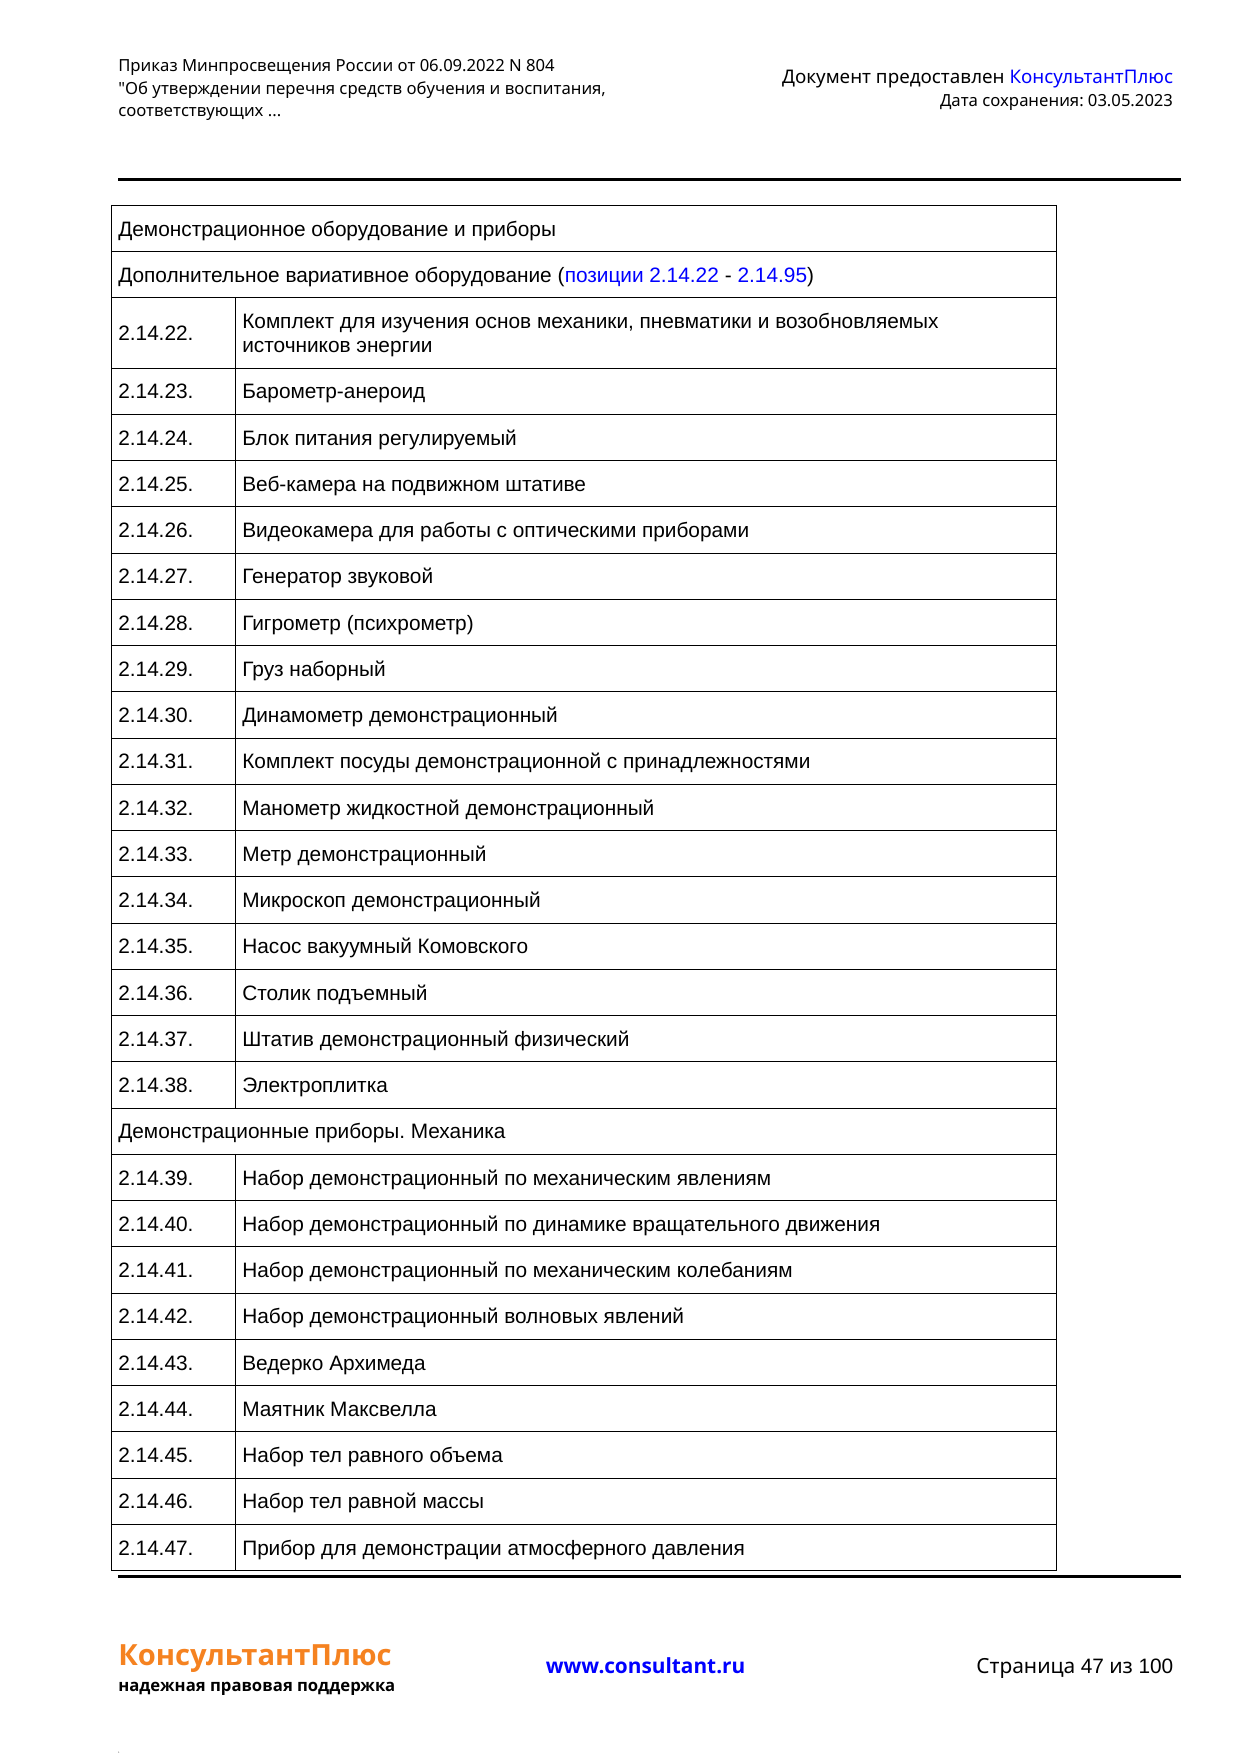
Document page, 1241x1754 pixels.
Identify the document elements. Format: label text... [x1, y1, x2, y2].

table_cell Комплект посуды демонстрационной с принадлежностями [236, 739, 1056, 784]
table_cell Прибор для демонстрации атмосферного давления [236, 1525, 1056, 1570]
table_cell Микроскоп демонстрационный [236, 877, 1056, 922]
table_cell Набор демонстрационный по механическим колебаниям [236, 1247, 1056, 1292]
table_cell Демонстрационные приборы. Механика [112, 1109, 1056, 1154]
table_cell 2.14.45. [112, 1432, 235, 1477]
table_cell 2.14.23. [112, 369, 235, 414]
table_cell 2.14.32. [112, 785, 235, 830]
table_cell Насос вакуумный Комовского [236, 924, 1056, 969]
table_cell 2.14.27. [112, 554, 235, 599]
table_cell Груз наборный [236, 646, 1056, 691]
table_cell Электроплитка [236, 1062, 1056, 1107]
table_cell 2.14.31. [112, 739, 235, 784]
table_cell 2.14.36. [112, 970, 235, 1015]
table_cell 2.14.46. [112, 1479, 235, 1524]
table_cell Маятник Максвелла [236, 1386, 1056, 1431]
table_cell 2.14.26. [112, 507, 235, 552]
table_cell 2.14.29. [112, 646, 235, 691]
table_cell Столик подъемный [236, 970, 1056, 1015]
table_cell 2.14.47. [112, 1525, 235, 1570]
table_cell Комплект для изучения основ механики, пневматики и возобновляемых источников энергии [236, 298, 1056, 367]
table_cell 2.14.41. [112, 1247, 235, 1292]
table_cell Генератор звуковой [236, 554, 1056, 599]
table_cell Блок питания регулируемый [236, 415, 1056, 460]
table_cell 2.14.33. [112, 831, 235, 876]
table_cell Набор демонстрационный волновых явлений [236, 1294, 1056, 1339]
table_cell 2.14.40. [112, 1201, 235, 1246]
table_cell 2.14.25. [112, 461, 235, 506]
table_cell Дополнительное вариативное оборудование (позиции 2.14.22 - 2.14.95) [112, 252, 1056, 297]
table_cell 2.14.37. [112, 1016, 235, 1061]
table_cell 2.14.34. [112, 877, 235, 922]
table_cell 2.14.39. [112, 1155, 235, 1200]
table_cell Гигрометр (психрометр) [236, 600, 1056, 645]
table_cell Метр демонстрационный [236, 831, 1056, 876]
table_cell 2.14.43. [112, 1340, 235, 1385]
table_cell Штатив демонстрационный физический [236, 1016, 1056, 1061]
table_cell Набор демонстрационный по механическим явлениям [236, 1155, 1056, 1200]
table_cell Набор тел равной массы [236, 1479, 1056, 1524]
table_cell Манометр жидкостной демонстрационный [236, 785, 1056, 830]
table_cell 2.14.30. [112, 692, 235, 737]
table_cell 2.14.35. [112, 924, 235, 969]
table_cell Веб-камера на подвижном штативе [236, 461, 1056, 506]
table_cell Набор тел равного объема [236, 1432, 1056, 1477]
table_cell Ведерко Архимеда [236, 1340, 1056, 1385]
table_cell Динамометр демонстрационный [236, 692, 1056, 737]
table_cell Демонстрационное оборудование и приборы [112, 206, 1056, 251]
table_cell 2.14.28. [112, 600, 235, 645]
table_cell 2.14.42. [112, 1294, 235, 1339]
table_cell 2.14.38. [112, 1062, 235, 1107]
table_cell 2.14.44. [112, 1386, 235, 1431]
table_cell Видеокамера для работы с оптическими приборами [236, 507, 1056, 552]
table_cell Барометр-анероид [236, 369, 1056, 414]
table_cell 2.14.22. [112, 298, 235, 367]
table_cell Набор демонстрационный по динамике вращательного движения [236, 1201, 1056, 1246]
table_cell 2.14.24. [112, 415, 235, 460]
